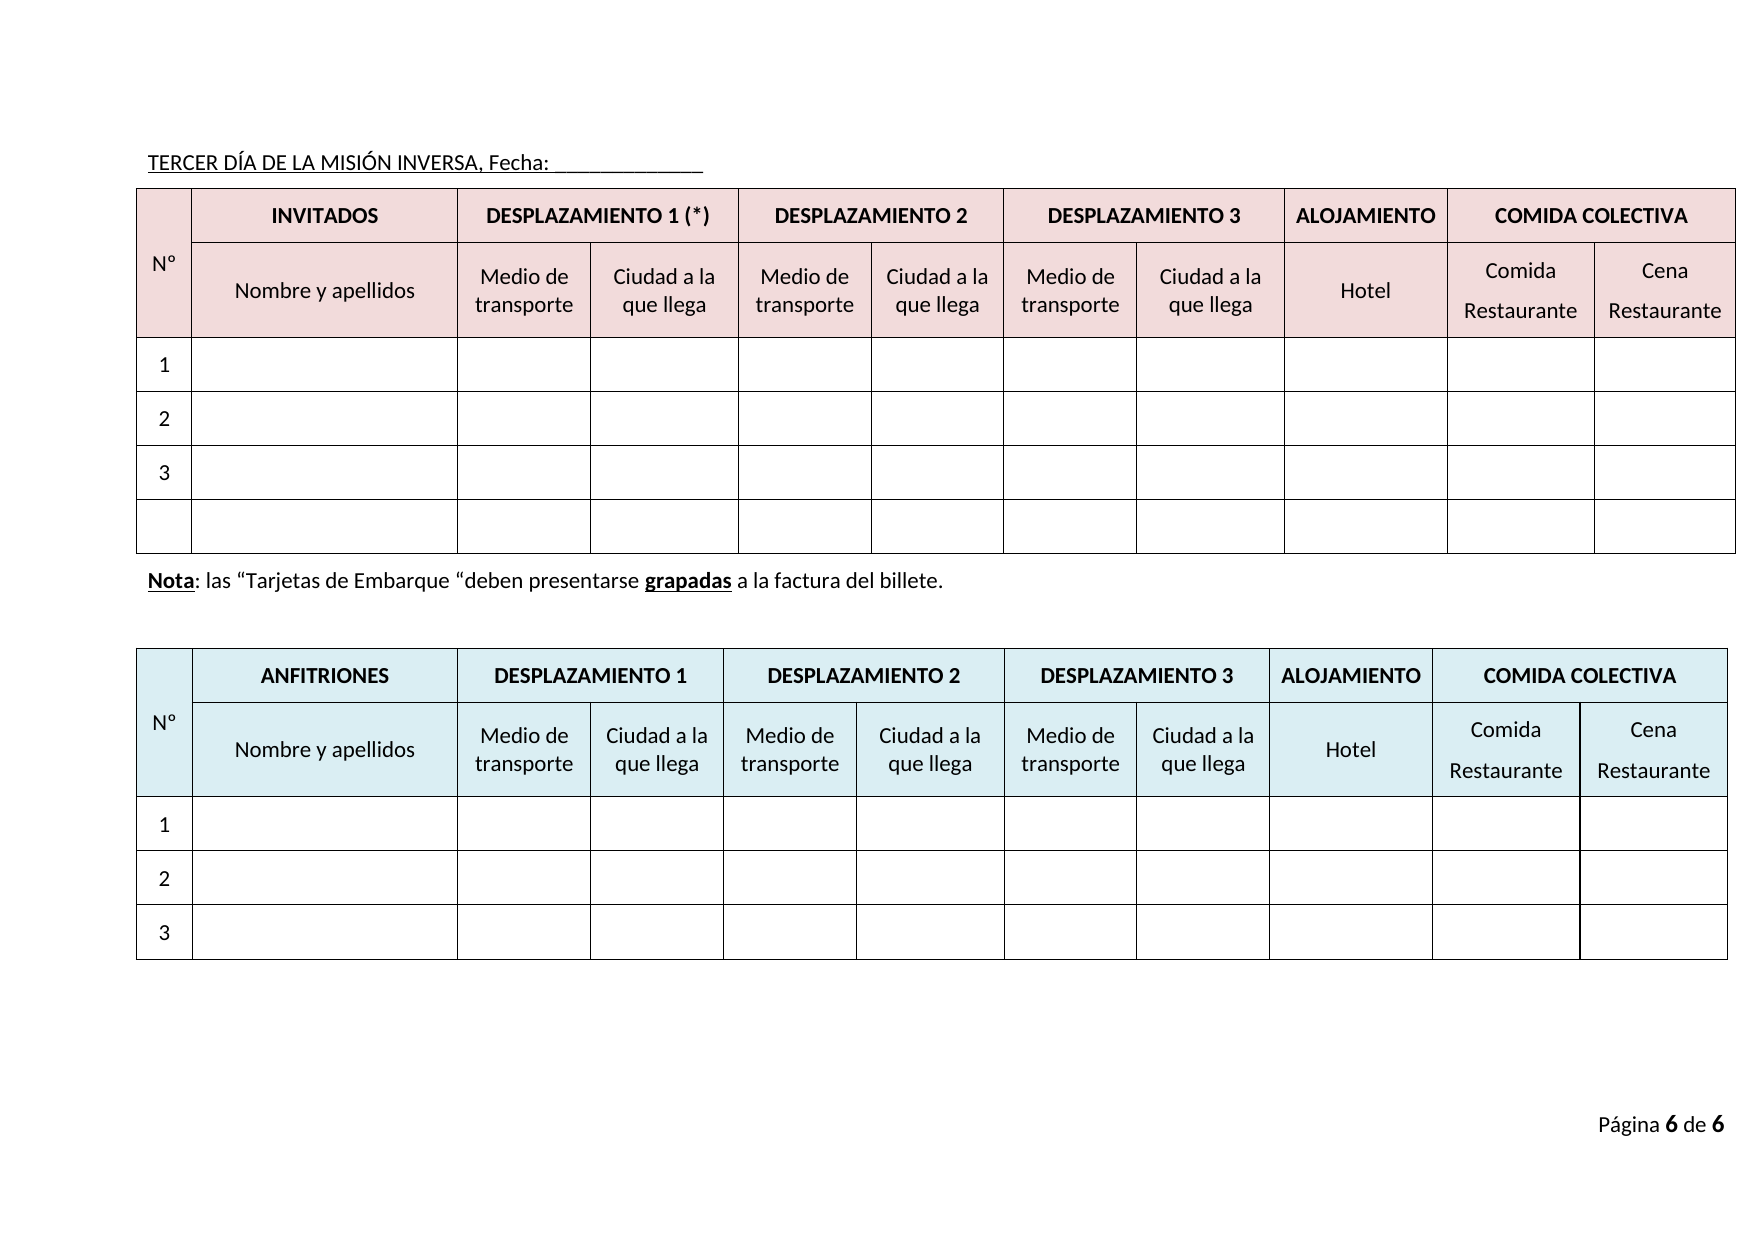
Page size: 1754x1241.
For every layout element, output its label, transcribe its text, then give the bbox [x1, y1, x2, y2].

table_cell [591, 905, 723, 958]
table_cell [857, 905, 1004, 958]
table_cell 2 [137, 851, 192, 904]
table_cell Comida Restaurante [1433, 703, 1579, 796]
table_cell [1433, 851, 1579, 904]
table_cell Medio de transporte [1004, 243, 1136, 337]
table_cell [1285, 500, 1447, 553]
table_cell 1 [137, 338, 191, 391]
table_cell [1005, 797, 1136, 850]
table_cell [192, 446, 457, 499]
table_cell Medio de transporte [458, 243, 590, 337]
table_cell [1285, 392, 1447, 445]
table_cell Nombre y apellidos [192, 243, 457, 337]
table_cell [1137, 905, 1269, 958]
table_cell [193, 905, 457, 958]
table_cell [1137, 392, 1284, 445]
table_cell 3 [137, 905, 192, 958]
table_cell [1270, 905, 1432, 958]
table_header COMIDA COLECTIVA [1448, 189, 1735, 242]
table_cell [1137, 338, 1284, 391]
table_cell [458, 392, 590, 445]
table_cell Ciudad a la que llega [591, 703, 723, 796]
table_header COMIDA COLECTIVA [1433, 649, 1727, 702]
table_header DESPLAZAMIENTO 3 [1004, 189, 1284, 242]
table_header INVITADOS [192, 189, 457, 242]
table_cell [591, 500, 738, 553]
table_cell [1581, 851, 1727, 904]
table_cell Hotel [1285, 243, 1447, 337]
table_cell Medio de transporte [739, 243, 871, 337]
table_cell [192, 392, 457, 445]
table_cell Nombre y apellidos [193, 703, 457, 796]
table_cell Medio de transporte [724, 703, 856, 796]
table_cell Ciudad a la que llega [1137, 703, 1269, 796]
table_cell Ciudad a la que llega [872, 243, 1003, 337]
table_cell [724, 905, 856, 958]
table_cell [1004, 392, 1136, 445]
table_cell [872, 338, 1003, 391]
table_header DESPLAZAMIENTO 2 [739, 189, 1003, 242]
table_cell [192, 338, 457, 391]
table_cell [1581, 905, 1727, 958]
table_cell [1448, 338, 1594, 391]
table_cell [739, 446, 871, 499]
table_cell [1581, 797, 1727, 850]
table_cell [739, 338, 871, 391]
table_cell [724, 851, 856, 904]
table_cell Ciudad a la que llega [857, 703, 1004, 796]
table_cell Ciudad a la que llega [591, 243, 738, 337]
table_cell [458, 797, 590, 850]
table_cell [1270, 797, 1432, 850]
table_header Nº [137, 189, 191, 337]
table_cell [1285, 338, 1447, 391]
table_cell Ciudad a la que llega [1137, 243, 1284, 337]
table_cell [1137, 446, 1284, 499]
table_cell [1005, 851, 1136, 904]
table_cell Hotel [1270, 703, 1432, 796]
table_cell Cena Restaurante [1581, 703, 1727, 796]
table_cell [1448, 392, 1594, 445]
table_cell Medio de transporte [458, 703, 590, 796]
table_cell [458, 446, 590, 499]
table_cell [724, 797, 856, 850]
table_header DESPLAZAMIENTO 3 [1005, 649, 1269, 702]
table_cell [1005, 905, 1136, 958]
table_cell [591, 797, 723, 850]
table_cell [458, 500, 590, 553]
table_cell [193, 797, 457, 850]
table_cell [1448, 500, 1594, 553]
table_cell [1004, 446, 1136, 499]
table_cell [1270, 851, 1432, 904]
table_cell [1285, 446, 1447, 499]
table_cell [1137, 851, 1269, 904]
table_header ANFITRIONES [193, 649, 457, 702]
table_cell 2 [137, 392, 191, 445]
table_cell [591, 851, 723, 904]
table_cell [1595, 446, 1735, 499]
table_cell [1595, 338, 1735, 391]
table_cell [1004, 338, 1136, 391]
table_cell [591, 392, 738, 445]
table_cell [458, 905, 590, 958]
table_cell [1448, 446, 1594, 499]
table_cell [458, 851, 590, 904]
table_cell [192, 500, 457, 553]
table_cell [857, 851, 1004, 904]
table_header DESPLAZAMIENTO 2 [724, 649, 1004, 702]
table_cell [1595, 392, 1735, 445]
table_cell Comida Restaurante [1448, 243, 1594, 337]
table_cell [857, 797, 1004, 850]
table_header ALOJAMIENTO [1270, 649, 1432, 702]
table_cell [872, 446, 1003, 499]
table_cell [1433, 905, 1579, 958]
table_cell [193, 851, 457, 904]
table_header DESPLAZAMIENTO 1 [458, 649, 723, 702]
table_cell Cena Restaurante [1595, 243, 1735, 337]
table_cell Medio de transporte [1005, 703, 1136, 796]
table_cell 1 [137, 797, 192, 850]
text TERCER DÍA DE LA MISIÓN INVERSA, Fecha: _____________ [148, 148, 1724, 176]
table_cell [137, 500, 191, 553]
table_header ALOJAMIENTO [1285, 189, 1447, 242]
table_cell [458, 338, 590, 391]
table_cell [1433, 797, 1579, 850]
text Nota: las “Tarjetas de Embarque “deben presentarse grapadas a la factura del billete. [148, 567, 1724, 594]
table_cell [591, 338, 738, 391]
table_cell [739, 500, 871, 553]
table_cell [872, 500, 1003, 553]
table_cell [1137, 500, 1284, 553]
table_cell [872, 392, 1003, 445]
table_header Nº [137, 649, 192, 796]
table_cell [1137, 797, 1269, 850]
table_cell [1595, 500, 1735, 553]
table_header DESPLAZAMIENTO 1 (*) [458, 189, 738, 242]
table_cell [739, 392, 871, 445]
table_cell 3 [137, 446, 191, 499]
table_cell [591, 446, 738, 499]
table_cell [1004, 500, 1136, 553]
